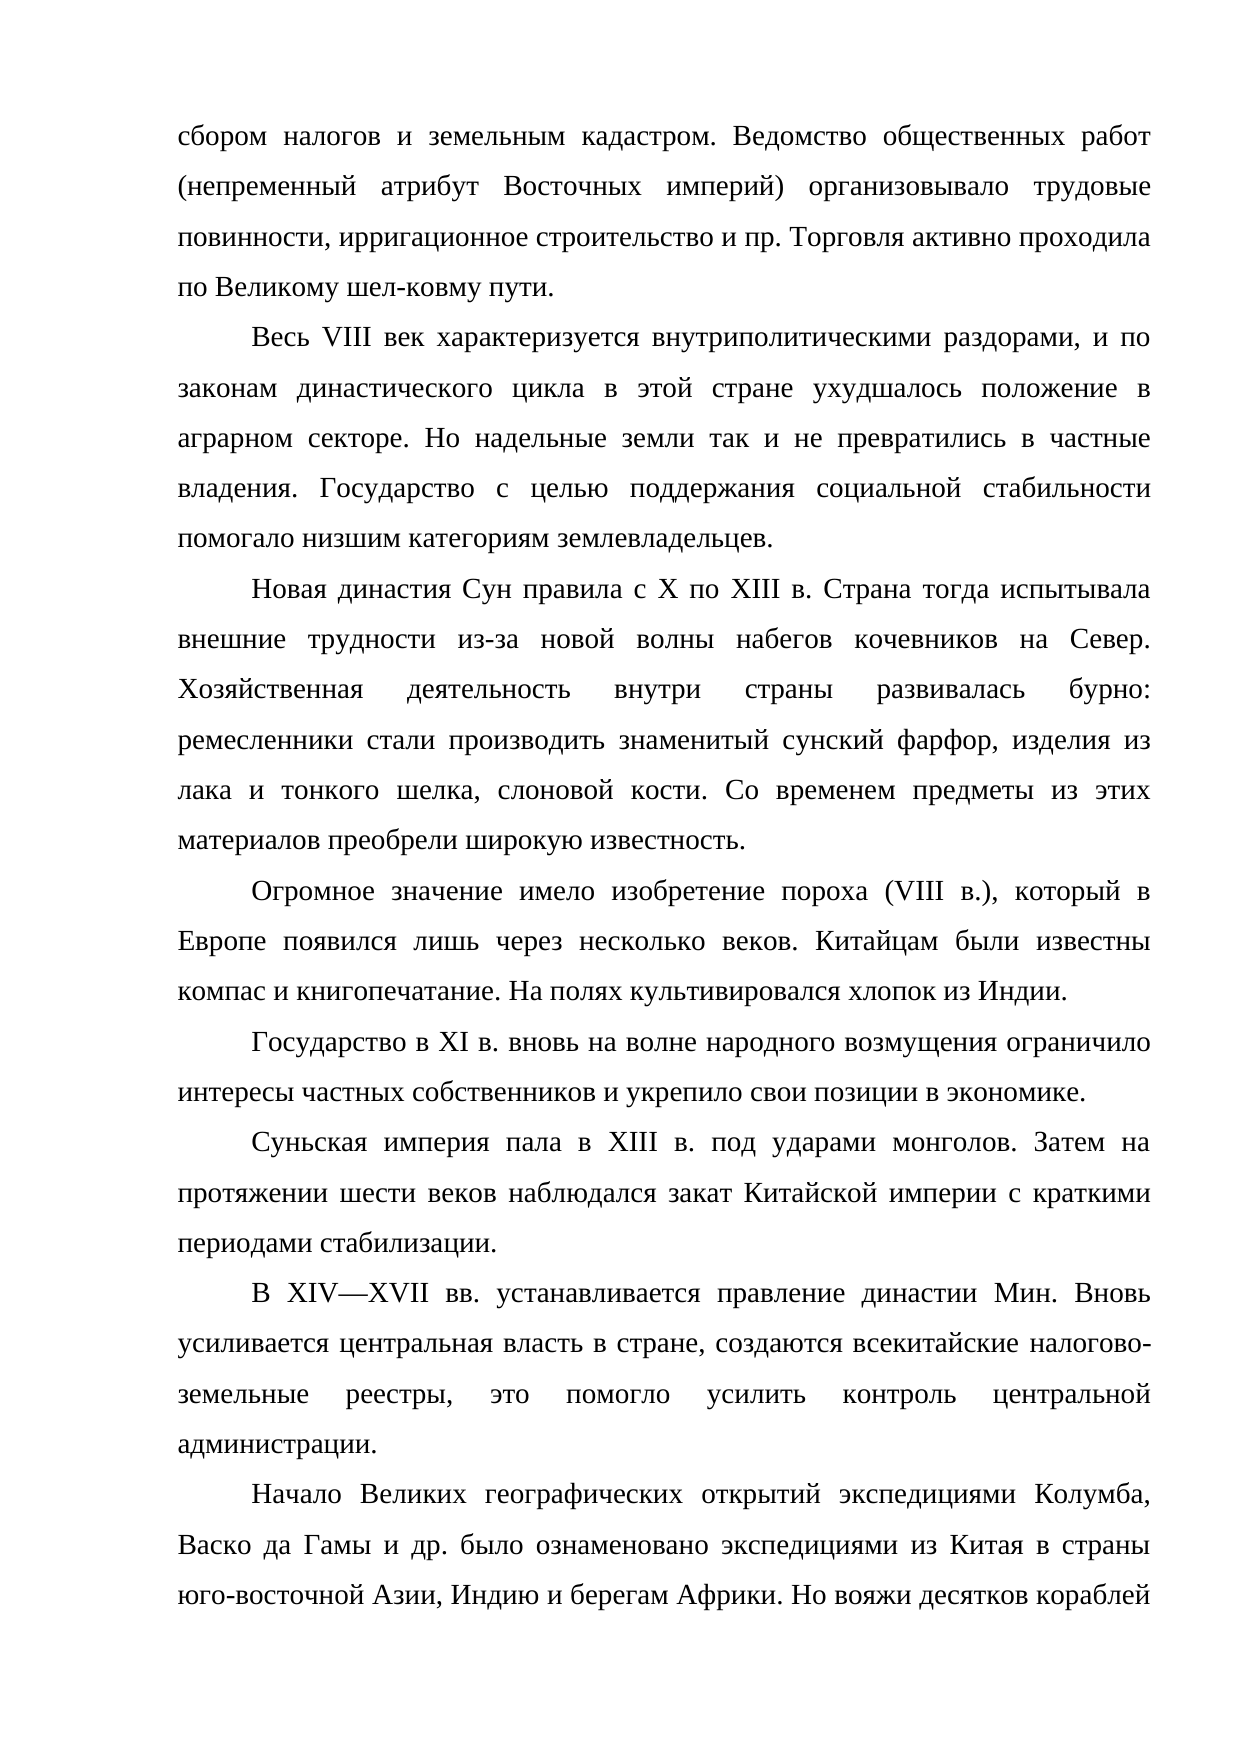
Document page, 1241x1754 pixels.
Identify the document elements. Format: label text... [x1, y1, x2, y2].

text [177, 118, 1152, 303]
text Новая династия Сун правила с X по XIII в. Страна тогда испытывала внешние трудности из-за новой волны набегов кочевников на Север. Хозяйственная деятельность внутри страны развивалась бурно: ремесленники стали производить знаменитый сунский фарфор, изделия из лака и тонкого шелка, слоновой кости. Со временем предметы из этих материалов преобрели широкую известность. [177, 571, 1152, 856]
text Государство в XI в. вновь на волне народного возмущения ограничило интересы частных собственников и укрепило свои позиции в экономике. [177, 1024, 1152, 1108]
text В XIV—XVII вв. устанавливается правление династии Мин. Вновь усиливается центральная власть в стране, создаются всекитайские налогово-земельные реестры, это помогло усилить контроль центральной администрации. [177, 1275, 1152, 1460]
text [177, 1477, 1152, 1611]
text Суньская империя пала в XIII в. под ударами монголов. Затем на протяжении шести веков наблюдался закат Китайской империи с краткими периодами стабилизации. [177, 1124, 1152, 1258]
text Огромное значение имело изобретение пороха (VIII в.), который в Европе появился лишь через несколько веков. Китайцам были известны компас и книгопечатание. На полях культивировался хлопок из Индии. [177, 873, 1152, 1007]
text Весь VIII век характеризуется внутриполитическими раздорами, и по законам династического цикла в этой стране ухудшалось положение в аграрном секторе. Но надельные земли так и не превратились в частные владения. Государство с целью поддержания социальной стабильности помогало низшим категориям землевладельцев. [177, 319, 1152, 554]
